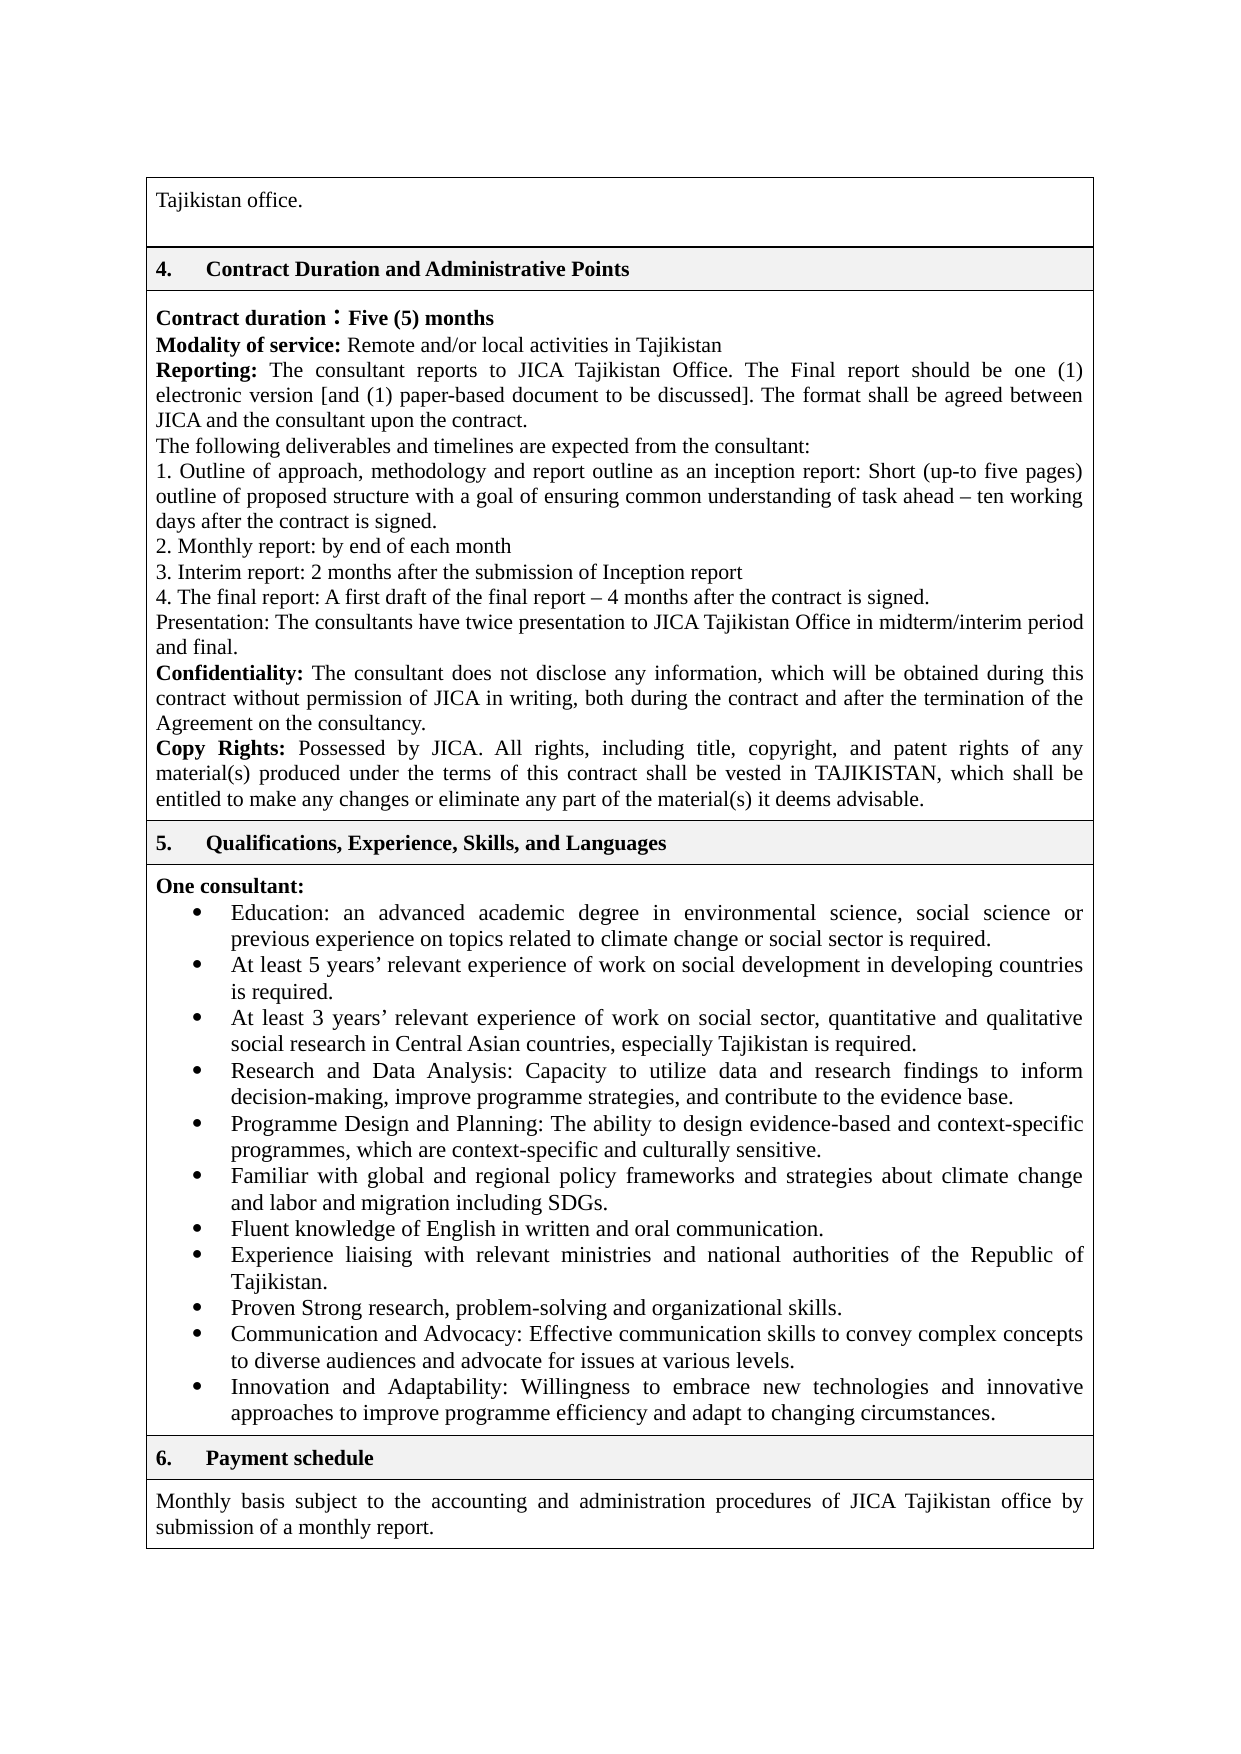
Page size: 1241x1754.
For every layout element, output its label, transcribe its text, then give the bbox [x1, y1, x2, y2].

table_cell One consultant: Education: an advanced academic degree in environmental science, social science or previous experience on topics related to climate change or social sector is required. At least 5 years’ relevant experience of work on social development in developing countries is required. At least 3 years’ relevant experience of work on social sector, quantitative and qualitative social research in Central Asian countries, especially Tajikistan is required. Research and Data Analysis: Capacity to utilize data and research findings to inform decision-making, improve programme strategies, and contribute to the evidence base. Programme Design and Planning: The ability to design evidence-based and context-specific programmes, which are context-specific and culturally sensitive. Familiar with global and regional policy frameworks and strategies about climate change and labor and migration including SDGs. Fluent knowledge of English in written and oral communication. Experience liaising with relevant ministries and national authorities of the Republic of Tajikistan. Proven Strong research, problem-solving and organizational skills. Communication and Advocacy: Effective communication skills to convey complex concepts to diverse audiences and advocate for issues at various levels. Innovation and Adaptability: Willingness to embrace new technologies and innovative approaches to improve programme efficiency and adapt to changing circumstances. [147, 865, 1093, 1435]
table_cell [147, 178, 1093, 246]
table_cell Payment schedule [147, 1436, 1093, 1479]
table_cell Contract duration：Five (5) months Modality of service: Remote and/or local activities in Tajikistan Reporting: The consultant reports to JICA Tajikistan Office. The Final report should be one (1) electronic version [and (1) paper-based document to be discussed]. The format shall be agreed between JICA and the consultant upon the contract. The following deliverables and timelines are expected from the consultant: 1. Outline of approach, methodology and report outline as an inception report: Short (up-to five pages) outline of proposed structure with a goal of ensuring common understanding of task ahead – ten working days after the contract is signed. 2. Monthly report: by end of each month 3. Interim report: 2 months after the submission of Inception report 4. The final report: A first draft of the final report – 4 months after the contract is signed. Presentation: The consultants have twice presentation to JICA Tajikistan Office in midterm/interim period and final. Confidentiality: The consultant does not disclose any information, which will be obtained during this contract without permission of JICA in writing, both during the contract and after the termination of the Agreement on the consultancy. Copy Rights: Possessed by JICA. All rights, including title, copyright, and patent rights of any material(s) produced under the terms of this contract shall be vested in TAJIKISTAN, which shall be entitled to make any changes or eliminate any part of the material(s) it deems advisable. [147, 291, 1093, 820]
table_cell Qualifications, Experience, Skills, and Languages [147, 821, 1093, 864]
table_cell Contract Duration and Administrative Points [147, 248, 1093, 290]
table_cell Monthly basis subject to the accounting and administration procedures of JICA Tajikistan office by submission of a monthly report. [147, 1480, 1093, 1548]
